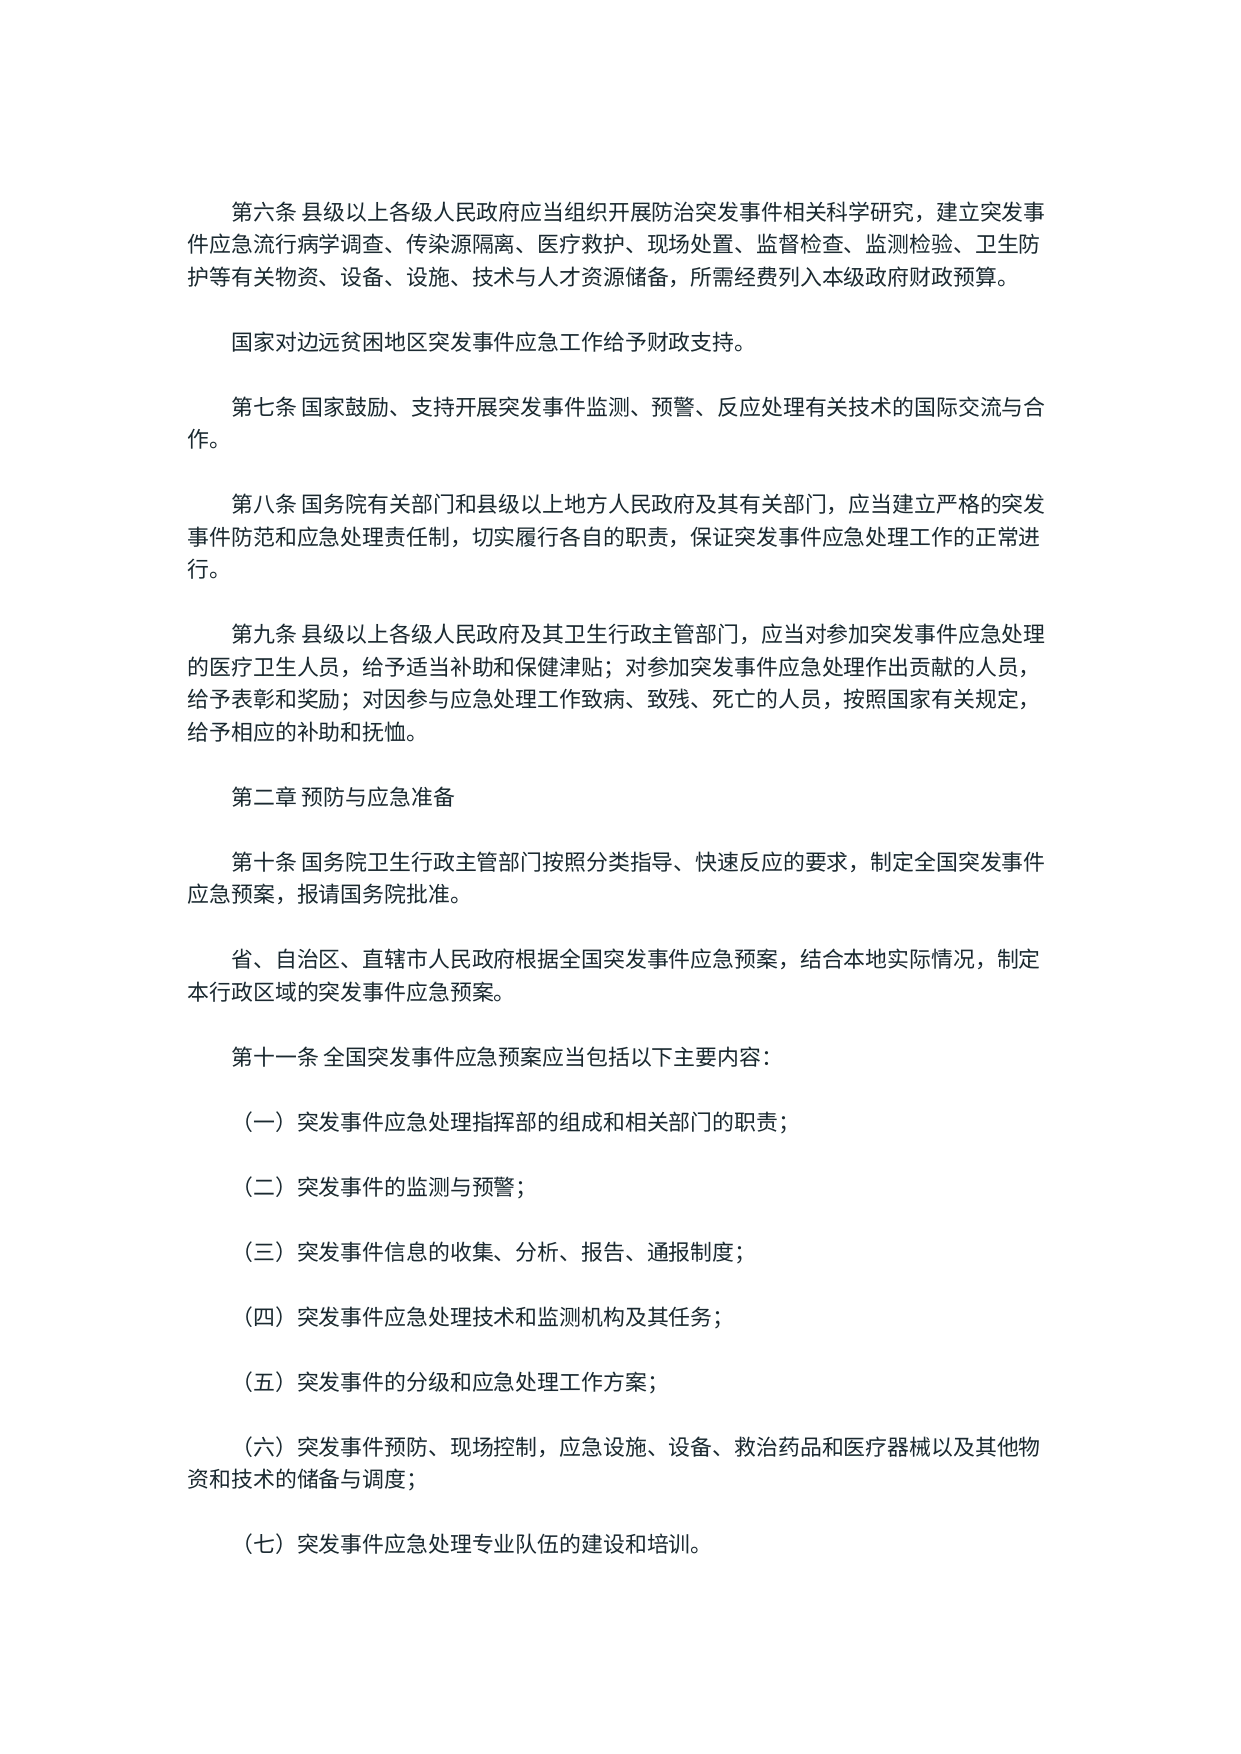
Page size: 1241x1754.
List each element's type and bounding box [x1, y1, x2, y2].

text [187, 162, 1053, 1559]
